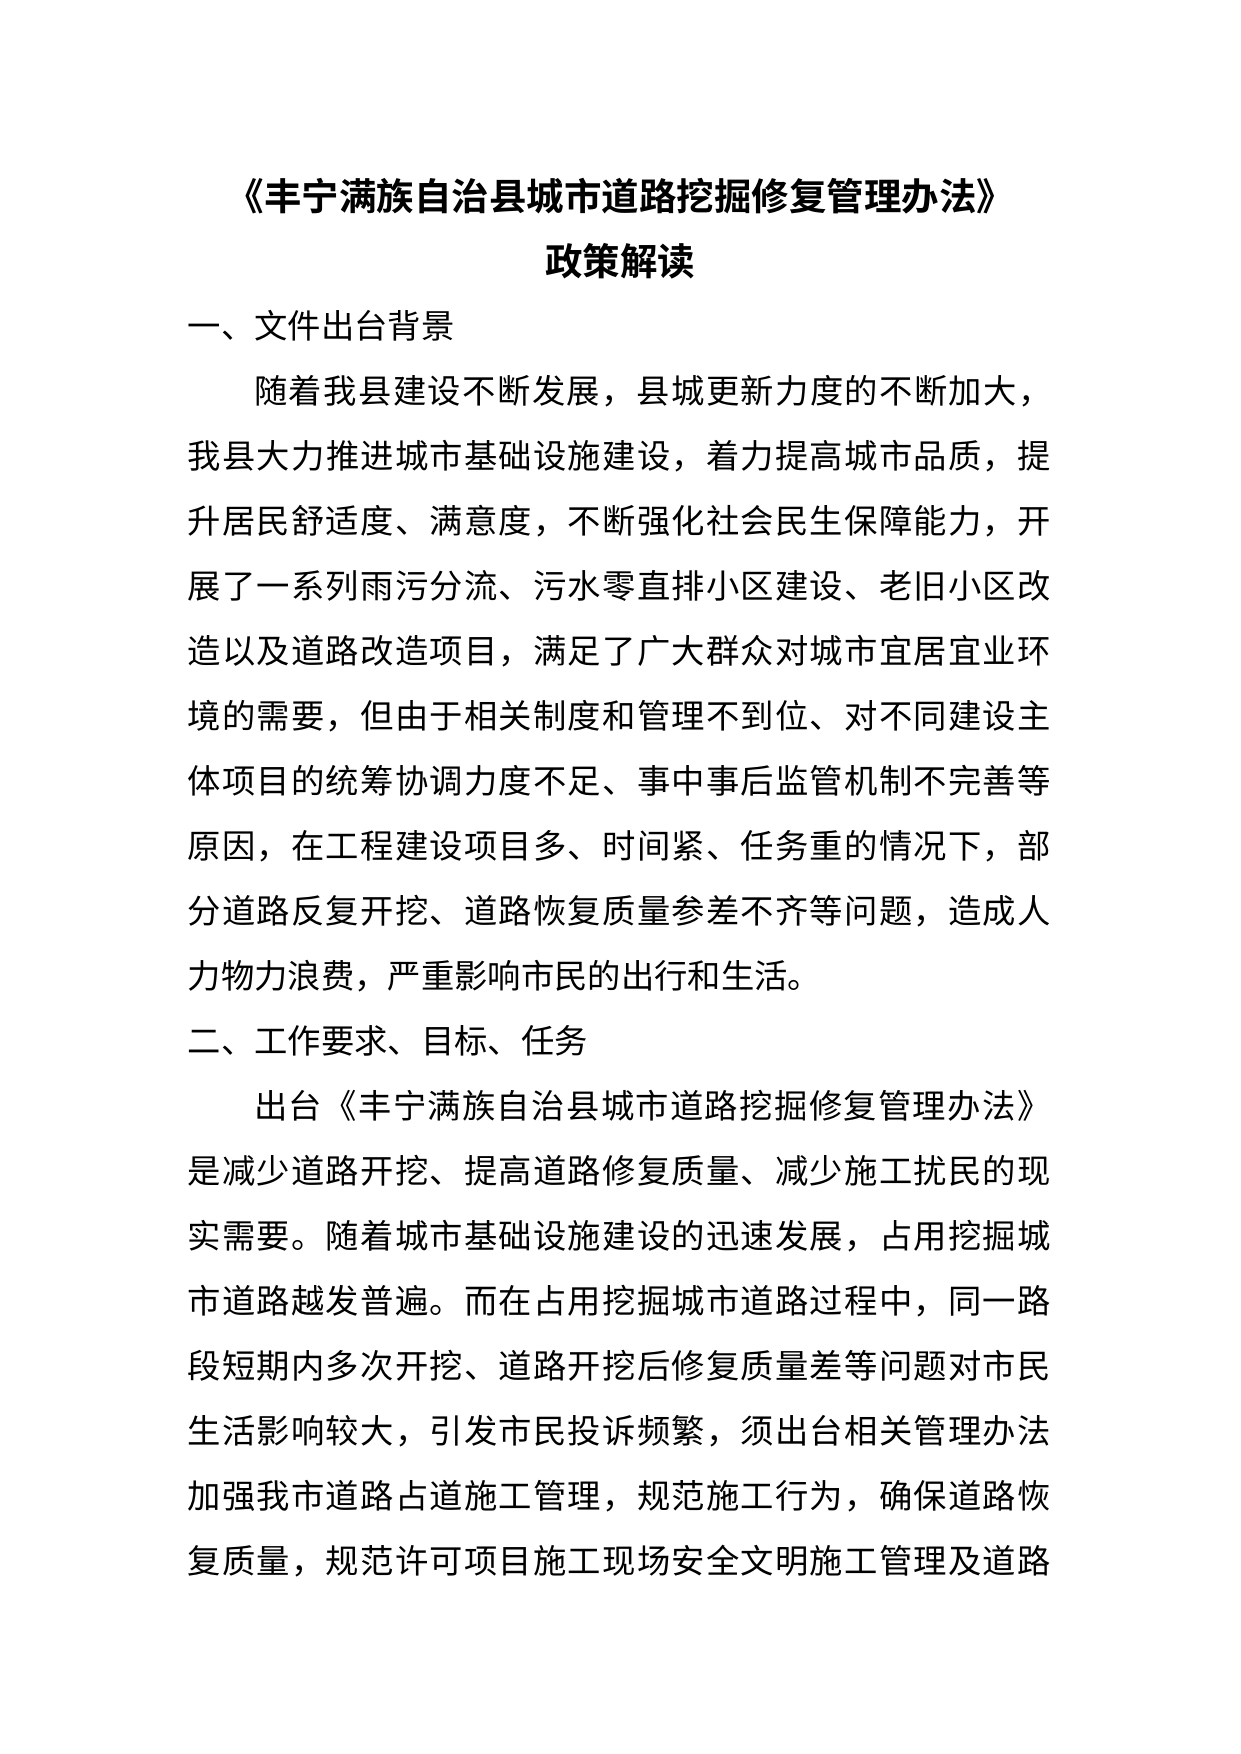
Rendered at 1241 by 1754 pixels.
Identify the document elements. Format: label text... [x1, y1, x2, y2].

text 《丰宁满族自治县城市道路挖掘修复管理办法》 [187, 162, 1053, 227]
text 一、文件出台背景 [187, 292, 1053, 357]
text 政策解读 [187, 227, 1053, 292]
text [187, 1072, 1053, 1592]
text 二、工作要求、目标、任务 [187, 1007, 1053, 1072]
text 随着我县建设不断发展，县城更新力度的不断加大，我县大力推进城市基础设施建设，着力提高城市品质，提升居民舒适度、满意度，不断强化社会民生保障能力，开展了一系列雨污分流、污水零直排小区建设、老旧小区改造以及道路改造项目，满足了广大群众对城市宜居宜业环境的需要，但由于相关制度和管理不到位、对不同建设主体项目的统筹协调力度不足、事中事后监管机制不完善等原因，在工程建设项目多、时间紧、任务重的情况下，部分道路反复开挖、道路恢复质量参差不齐等问题，造成人力物力浪费，严重影响市民的出行和生活。 [187, 357, 1053, 1007]
